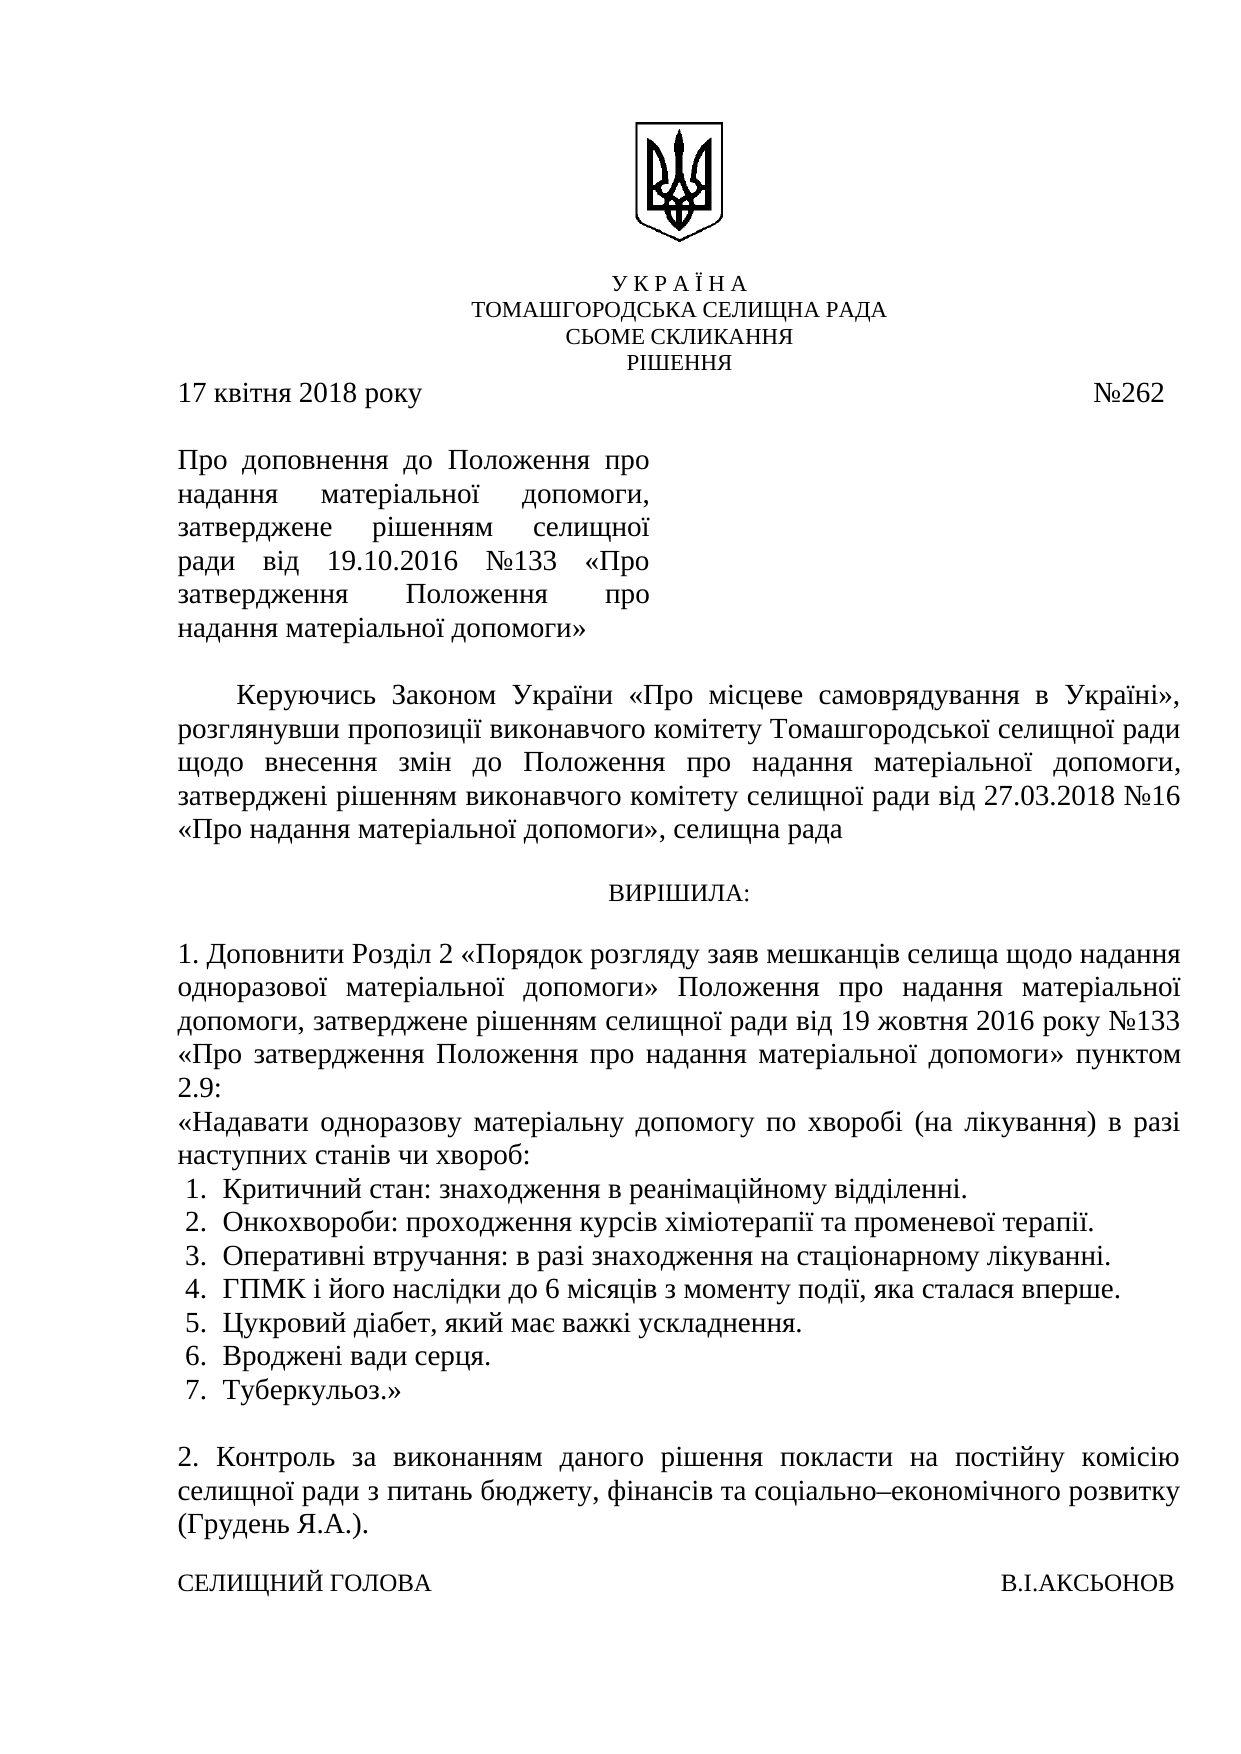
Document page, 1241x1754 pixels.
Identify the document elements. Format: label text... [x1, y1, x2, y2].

text СЕЛИЩНИЙ ГОЛОВА В.І.АКСЬОНОВ [177, 1568, 1181, 1597]
text Керуючись Законом України «Про місцеве самоврядування в Україні», розглянувши пропозиції виконавчого комітету Томашгородської селищної ради щодо внесення змін до Положення про надання матеріальної допомоги, затверджені рішенням виконавчого комітету селищної ради від 27.03.2018 №16 «Про надання матеріальної допомоги», селищна рада [177, 677, 1181, 845]
text РІШЕННЯ [177, 349, 1181, 375]
text Про доповнення до Положення про надання матеріальної допомоги, затверджене рішенням селищної ради від 19.10.2016 №133 «Про затвердження Положення про надання матеріальної допомоги» [177, 442, 650, 644]
list Цукровий діабет, який має важкі ускладнення. [185, 1305, 1181, 1338]
list Онкохвороби: проходження курсів хіміотерапії та променевої терапії. [185, 1204, 1181, 1238]
text ТОМАШГОРОДСЬКА СЕЛИЩНА РАДА [177, 296, 1181, 323]
text У К Р А Ї Н А [177, 270, 1181, 296]
text СЬОМЕ СКЛИКАННЯ [177, 323, 1181, 349]
list Туберкульоз.» [185, 1372, 1181, 1406]
list Критичний стан: знаходження в реанімаційному відділенні. [185, 1171, 1181, 1204]
text «Надавати одноразову матеріальну допомогу по хворобі (на лікування) в разі наступних станів чи хвороб: [177, 1104, 1181, 1171]
text 1. Доповнити Розділ 2 «Порядок розгляду заяв мешканців селища щодо надання одноразової матеріальної допомоги» Положення про надання матеріальної допомоги, затверджене рішенням селищної ради від 19 жовтня 2016 року №133 «Про затвердження Положення про надання матеріальної допомоги» пунктом 2.9: [177, 936, 1181, 1104]
list Вроджені вади серця. [185, 1338, 1181, 1372]
text 2. Контроль за виконанням даного рішення покласти на постійну комісію селищної ради з питань бюджету, фінансів та соціально–економічного розвитку (Грудень Я.А.). [177, 1439, 1181, 1540]
list Оперативні втручання: в разі знаходження на стаціонарному лікуванні. [185, 1238, 1181, 1271]
picture [631, 118, 727, 245]
list ГПМК і його наслідки до 6 місяців з моменту події, яка сталася вперше. [185, 1271, 1181, 1305]
text 17 квітня 2018 року №262 [177, 375, 1181, 409]
text ВИРІШИЛА: [177, 878, 1181, 907]
